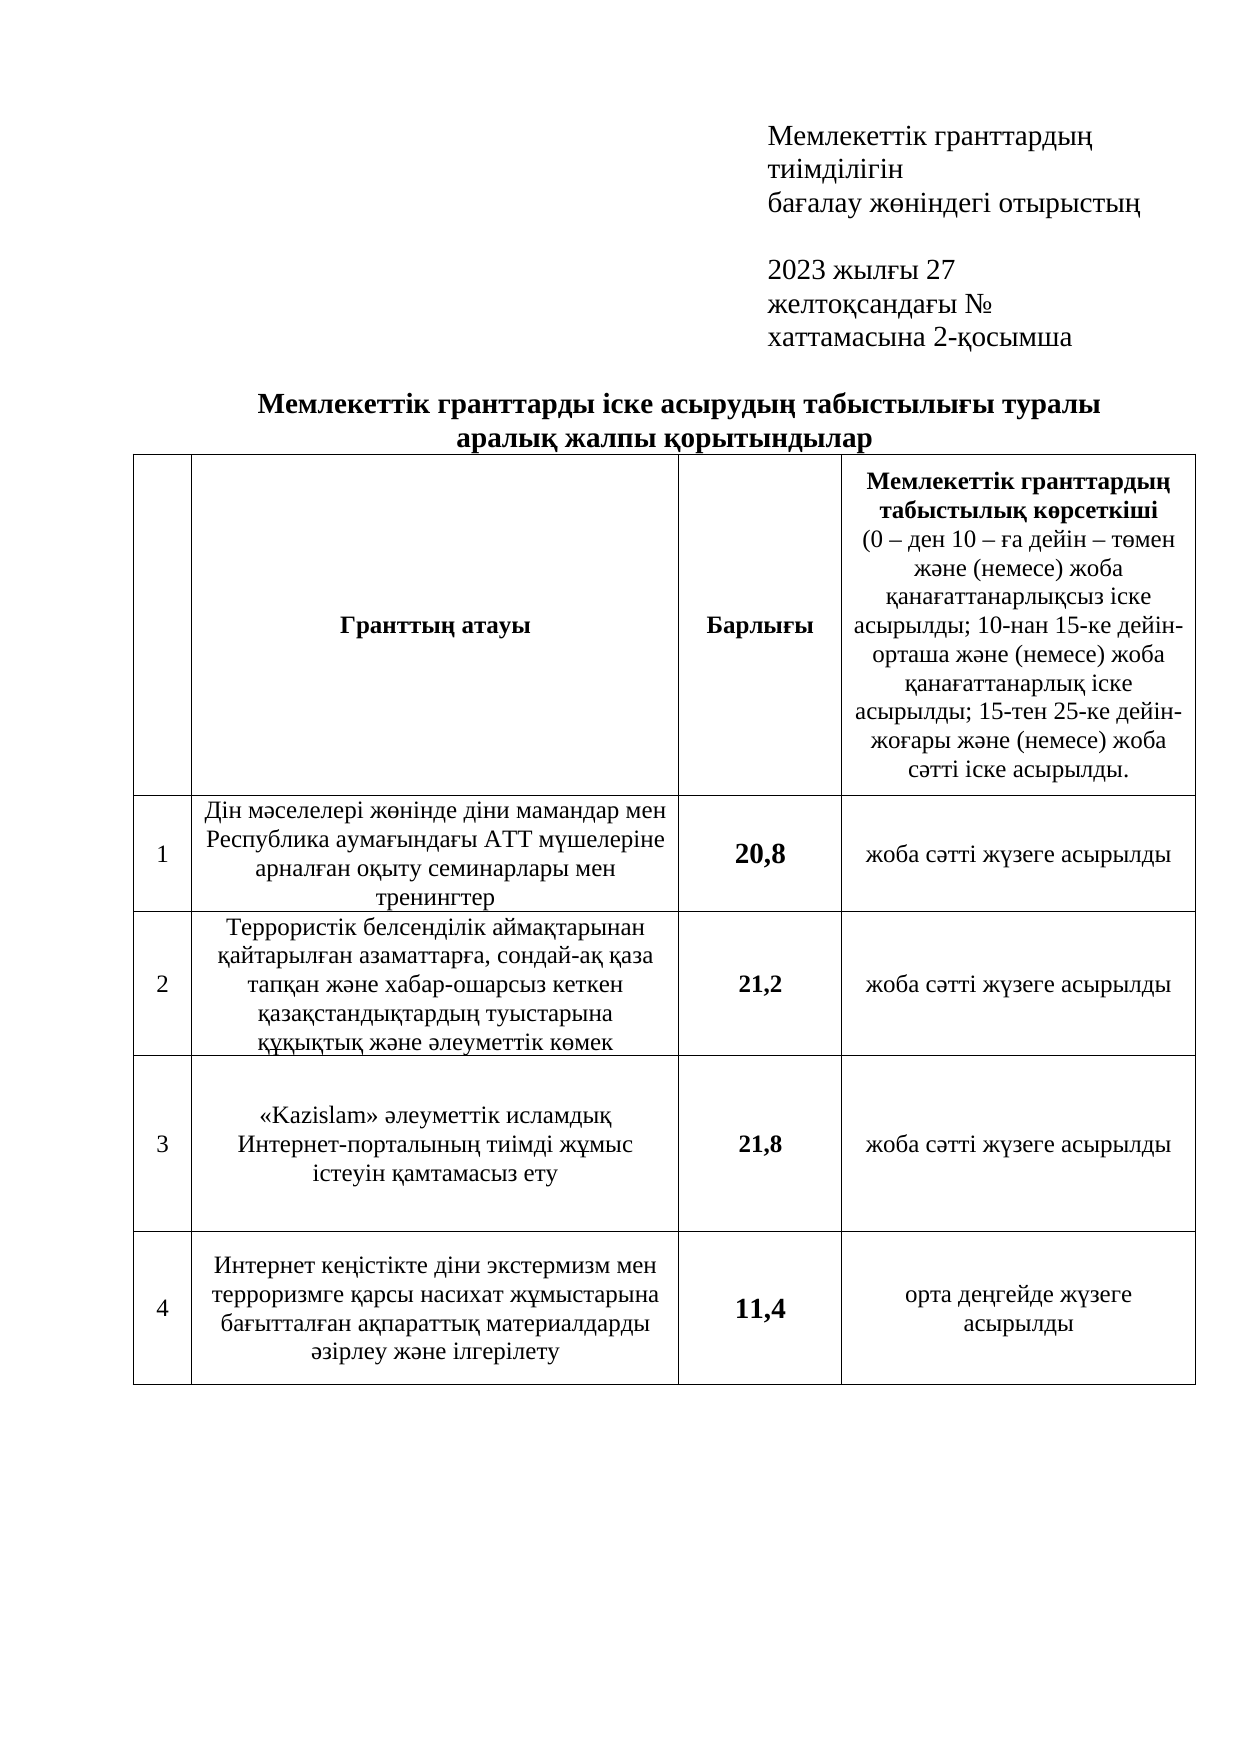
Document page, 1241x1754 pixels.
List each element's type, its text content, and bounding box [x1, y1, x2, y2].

table_cell 21,8 [679, 1056, 841, 1231]
table_cell 11,4 [679, 1232, 841, 1384]
table_header Мемлекеттік гранттардың табыстылық көрсеткіші (0 – ден 10 – ға дейін – төмен және (немесе) жоба қанағаттанарлықсыз іске асырылды; 10-нан 15-ке дейін-орташа және (немесе) жоба қанағаттанарлық іске асырылды; 15-тен 25-ке дейін-жоғары және (немесе) жоба сәтті іске асырылды. [842, 455, 1195, 794]
table_cell Террористік белсенділік аймақтарынан қайтарылған азаматтарға, сондай-ақ қаза тапқан және хабар-ошарсыз кеткен қазақстандықтардың туыстарына құқықтық және әлеуметтік көмек [192, 912, 678, 1055]
table_cell орта деңгейде жүзеге асырылды [842, 1232, 1195, 1384]
table_cell 1 [134, 796, 191, 911]
table_cell жоба сәтті жүзеге асырылды [842, 912, 1195, 1055]
table_cell жоба сәтті жүзеге асырылды [842, 796, 1195, 911]
table_cell 21,2 [679, 912, 841, 1055]
table_header Гранттың атауы [192, 455, 678, 794]
table_cell Дін мәселелері жөнінде діни мамандар мен Республика аумағындағы АТТ мүшелеріне арналған оқыту семинарлары мен тренингтер [192, 796, 678, 911]
table_cell 20,8 [679, 796, 841, 911]
text хаттамасына 2-қосымша [767, 319, 1152, 353]
table_cell «Kazislam» әлеуметтік исламдық Интернет-порталының тиімді жұмыс істеуін қамтамасыз ету [192, 1056, 678, 1231]
text 2023 жылғы 27 желтоқсандағы № [767, 252, 1152, 319]
table_cell 2 [134, 912, 191, 1055]
table_cell Интернет кеңістікте діни экстермизм мен терроризмге қарсы насихат жұмыстарына бағытталған ақпараттық материалдарды әзірлеу және ілгерілету [192, 1232, 678, 1384]
table_header Барлығы [679, 455, 841, 794]
table_cell 3 [134, 1056, 191, 1231]
table_header [134, 455, 191, 794]
text Мемлекеттік гранттардың тиімділігін [767, 118, 1152, 185]
text Мемлекеттік гранттарды іске асырудың табыстылығы туралы аралық жалпы қорытындылар [177, 386, 1152, 453]
text бағалау жөніндегі отырыстың [767, 185, 1152, 219]
table_cell 4 [134, 1232, 191, 1384]
table_cell жоба сәтті жүзеге асырылды [842, 1056, 1195, 1231]
